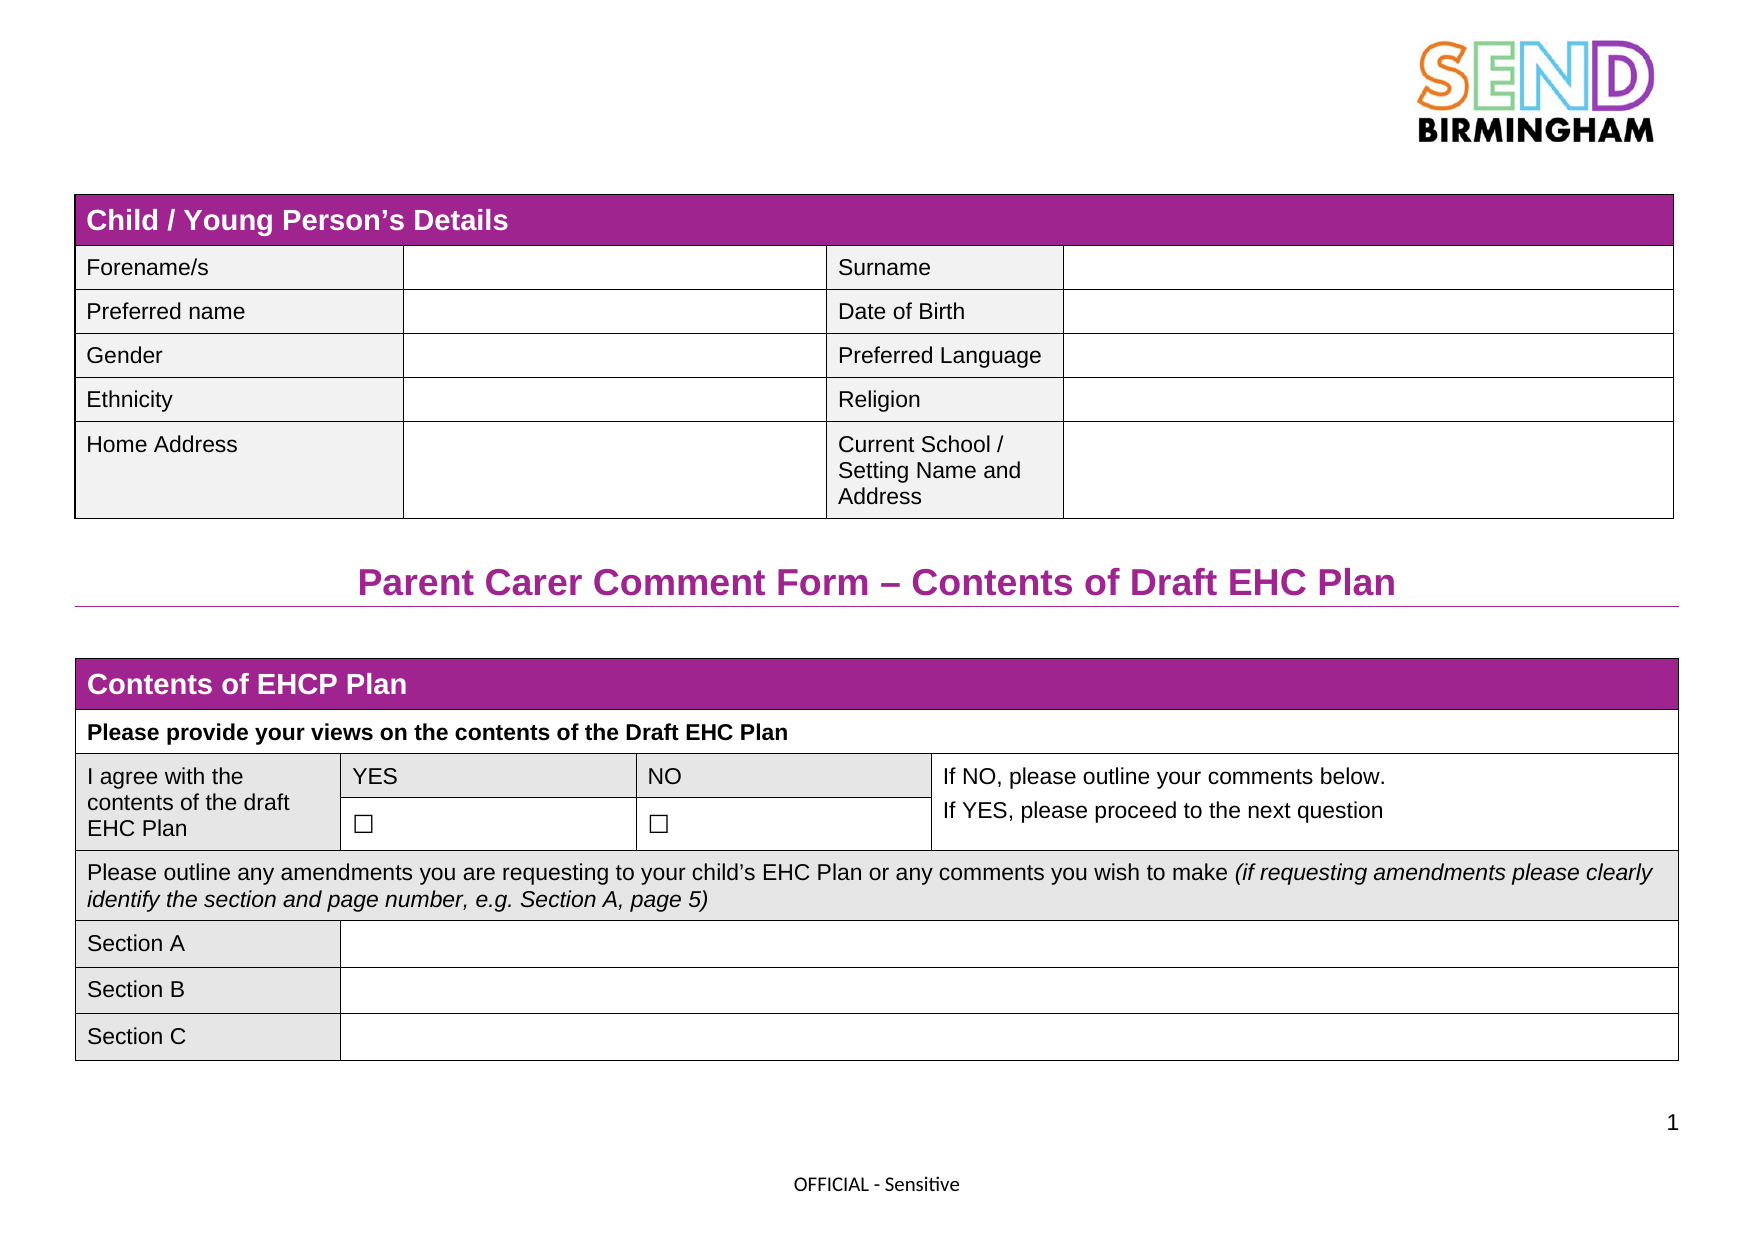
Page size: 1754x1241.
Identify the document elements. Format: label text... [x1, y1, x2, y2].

table_cell [404, 290, 826, 333]
table_cell Please provide your views on the contents of the Draft EHC Plan [76, 710, 1678, 753]
table_cell Gender [76, 334, 403, 377]
table_cell If NO, please outline your comments below. If YES, please proceed to the next question [932, 754, 1678, 850]
table_cell [404, 378, 826, 421]
table_cell Preferred Language [827, 334, 1063, 377]
table_cell Section C [76, 1014, 340, 1060]
table_cell [1064, 290, 1673, 333]
table_cell YES [341, 754, 636, 797]
table_cell Date of Birth [827, 290, 1063, 333]
subtitle Parent Carer Comment Form – Contents of Draft EHC Plan [75, 561, 1679, 606]
table_cell [404, 246, 826, 289]
table_cell Home Address [76, 422, 403, 518]
table_cell [341, 921, 1678, 967]
table_cell I agree with the contents of the draft EHC Plan [76, 754, 340, 850]
table_cell [404, 422, 826, 518]
table_cell Religion [827, 378, 1063, 421]
table_cell Please outline any amendments you are requesting to your child’s EHC Plan or any comments you wish to make (if requesting amendments please clearly identify the section and page number, e.g. Section A, page 5) [76, 851, 1678, 920]
table_header Child / Young Person’s Details [76, 195, 1673, 245]
table_cell [1064, 378, 1673, 421]
table_cell Section A [76, 921, 340, 967]
table_cell [341, 968, 1678, 1013]
table_cell Section B [76, 968, 340, 1013]
table_cell Preferred name [76, 290, 403, 333]
table_cell [1064, 334, 1673, 377]
table_cell Surname [827, 246, 1063, 289]
table_cell Ethnicity [76, 378, 403, 421]
picture [1411, 26, 1658, 145]
table_cell NO [637, 754, 931, 797]
table_cell Current School / Setting Name and Address [827, 422, 1063, 518]
table_header Contents of EHCP Plan [76, 659, 1678, 709]
table_cell Forename/s [76, 246, 403, 289]
table_cell [1064, 246, 1673, 289]
table_cell [341, 1014, 1678, 1060]
table_cell [1064, 422, 1673, 518]
table_cell [404, 334, 826, 377]
